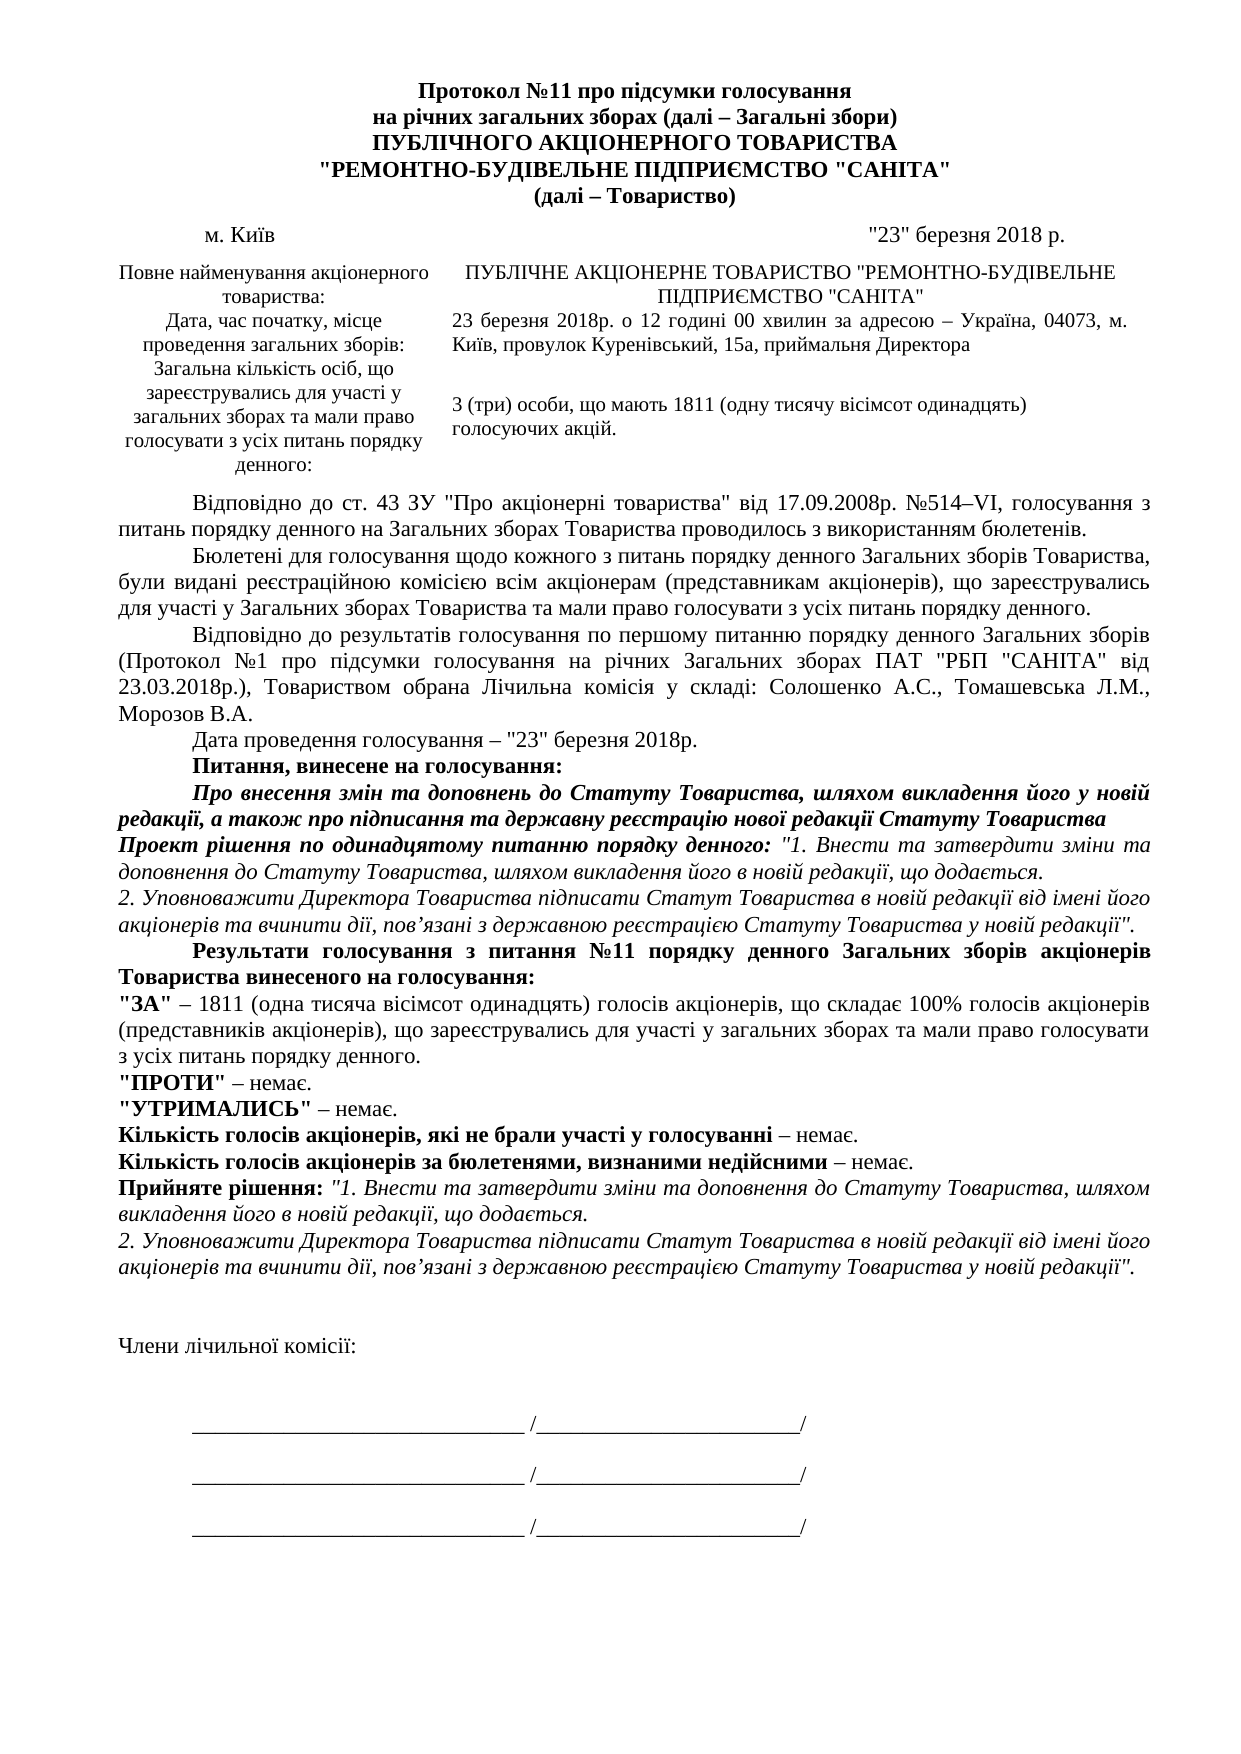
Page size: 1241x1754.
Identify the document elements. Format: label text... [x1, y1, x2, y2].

list Проект рішення по одинадцятому питанню порядку денного: "1. Внести та затвердити зміни та доповнення до Статуту Товариства, шляхом викладення його в новій редакції, що додається. [118, 832, 1152, 884]
text Відповідно до результатів голосування по першому питанню порядку денного Загальних зборів (Протокол №1 про підсумки голосування на річних Загальних зборах ПАТ "РБП "САНІТА" від 23.03.2018р.), Товариством обрана Лічильна комісія у складі: Cолошенко А.С., Томашевська Л.М., Морозов В.А. [118, 621, 1152, 726]
text Питання, винесене на голосування: [118, 752, 1152, 779]
text Кількість голосів акціонерів, які не брали участі у голосуванні – немає. [118, 1121, 1152, 1148]
text Відповідно до ст. 43 ЗУ "Про акціонерні товариства" від 17.09.2008р. №514–VI, голосування з питань порядку денного на Загальних зборах Товариства проводилось з використанням бюлетенів. [118, 489, 1152, 542]
text Бюлетені для голосування щодо кожного з питань порядку денного Загальних зборів Товариства, були видані реєстраційною комісією всім акціонерам (представникам акціонерів), що зареєструвались для участі у Загальних зборах Товариства та мали право голосувати з усіх питань порядку денного. [118, 542, 1152, 621]
text "УТРИМАЛИСЬ" – немає. [118, 1095, 1152, 1121]
table_cell 3 (три) особи, що мають 1811 (одну тисячу вісімсот одинадцять) голосуючих акцій. [441, 356, 1140, 476]
table_cell 23 березня 2018р. о 12 годині 00 хвилин за адресою – Україна, 04073, м. Київ, провулок Куренівський, 15а, приймальня Директора [441, 308, 1140, 356]
text Про внесення змін та доповнень до Статуту Товариства, шляхом викладення його у новій редакції, а також про підписання та державну реєстрацію нової редакції Статуту Товариства [118, 779, 1152, 832]
list 2. Уповноважити Директора Товариства підписати Статут Товариства в новій редакції від імені його акціонерів та вчинити дії, пов’язані з державною реєстрацією Статуту Товариства у новій редакції". [118, 1227, 1152, 1279]
text "РЕМОНТНО-БУДІВЕЛЬНЕ ПІДПРИЄМСТВО "САНІТА" [118, 156, 1152, 182]
table_header Повне найменування акціонерного товариства: [107, 260, 441, 308]
table_cell Загальна кількість осіб, що зареєструвались для участі у загальних зборах та мали право голосувати з усіх питань порядку денного: [107, 356, 441, 476]
text "ЗА" – 1811 (одна тисяча вісімсот одинадцять) голосів акціонерів, що складає 100% голосів акціонерів (представників акціонерів), що зареєструвались для участі у загальних зборах та мали право голосувати з усіх питань порядку денного. [118, 990, 1152, 1069]
text Результати голосування з питання №11 порядку денного Загальних зборів акціонерів Товариства винесеного на голосування: [118, 937, 1152, 990]
table_header ПУБЛІЧНЕ АКЦІОНЕРНЕ ТОВАРИСТВО "РЕМОНТНО-БУДІВЕЛЬНЕ ПІДПРИЄМСТВО "САНІТА" [441, 260, 1140, 308]
text Протокол №11 про підсумки голосування [118, 77, 1152, 103]
text "ПРОТИ" – немає. [118, 1069, 1152, 1095]
text Члени лічильної комісії: [118, 1332, 1152, 1359]
text ПУБЛІЧНОГО АКЦІОНЕРНОГО ТОВАРИСТВА [118, 129, 1152, 156]
text (далі – Товариство) [118, 182, 1152, 208]
text на річних загальних зборах (далі – Загальні збори) [118, 103, 1152, 129]
text _____________________________ /_______________________/ [118, 1513, 1152, 1539]
list Прийняте рішення: "1. Внести та затвердити зміни та доповнення до Статуту Товариства, шляхом викладення його в новій редакції, що додається. [118, 1174, 1152, 1227]
text _____________________________ /_______________________/ [118, 1461, 1152, 1488]
text _____________________________ /_______________________/ [118, 1410, 1152, 1436]
table_cell Дата, час початку, місце проведення загальних зборів: [107, 308, 441, 356]
text м. Київ "23" березня 2018 р. [118, 221, 1152, 247]
text Кількість голосів акціонерів за бюлетенями, визнаними недійсними – немає. [118, 1148, 1152, 1174]
text Дата проведення голосування – "23" березня 2018р. [118, 726, 1152, 752]
list 2. Уповноважити Директора Товариства підписати Статут Товариства в новій редакції від імені його акціонерів та вчинити дії, пов’язані з державною реєстрацією Статуту Товариства у новій редакції". [118, 884, 1152, 937]
